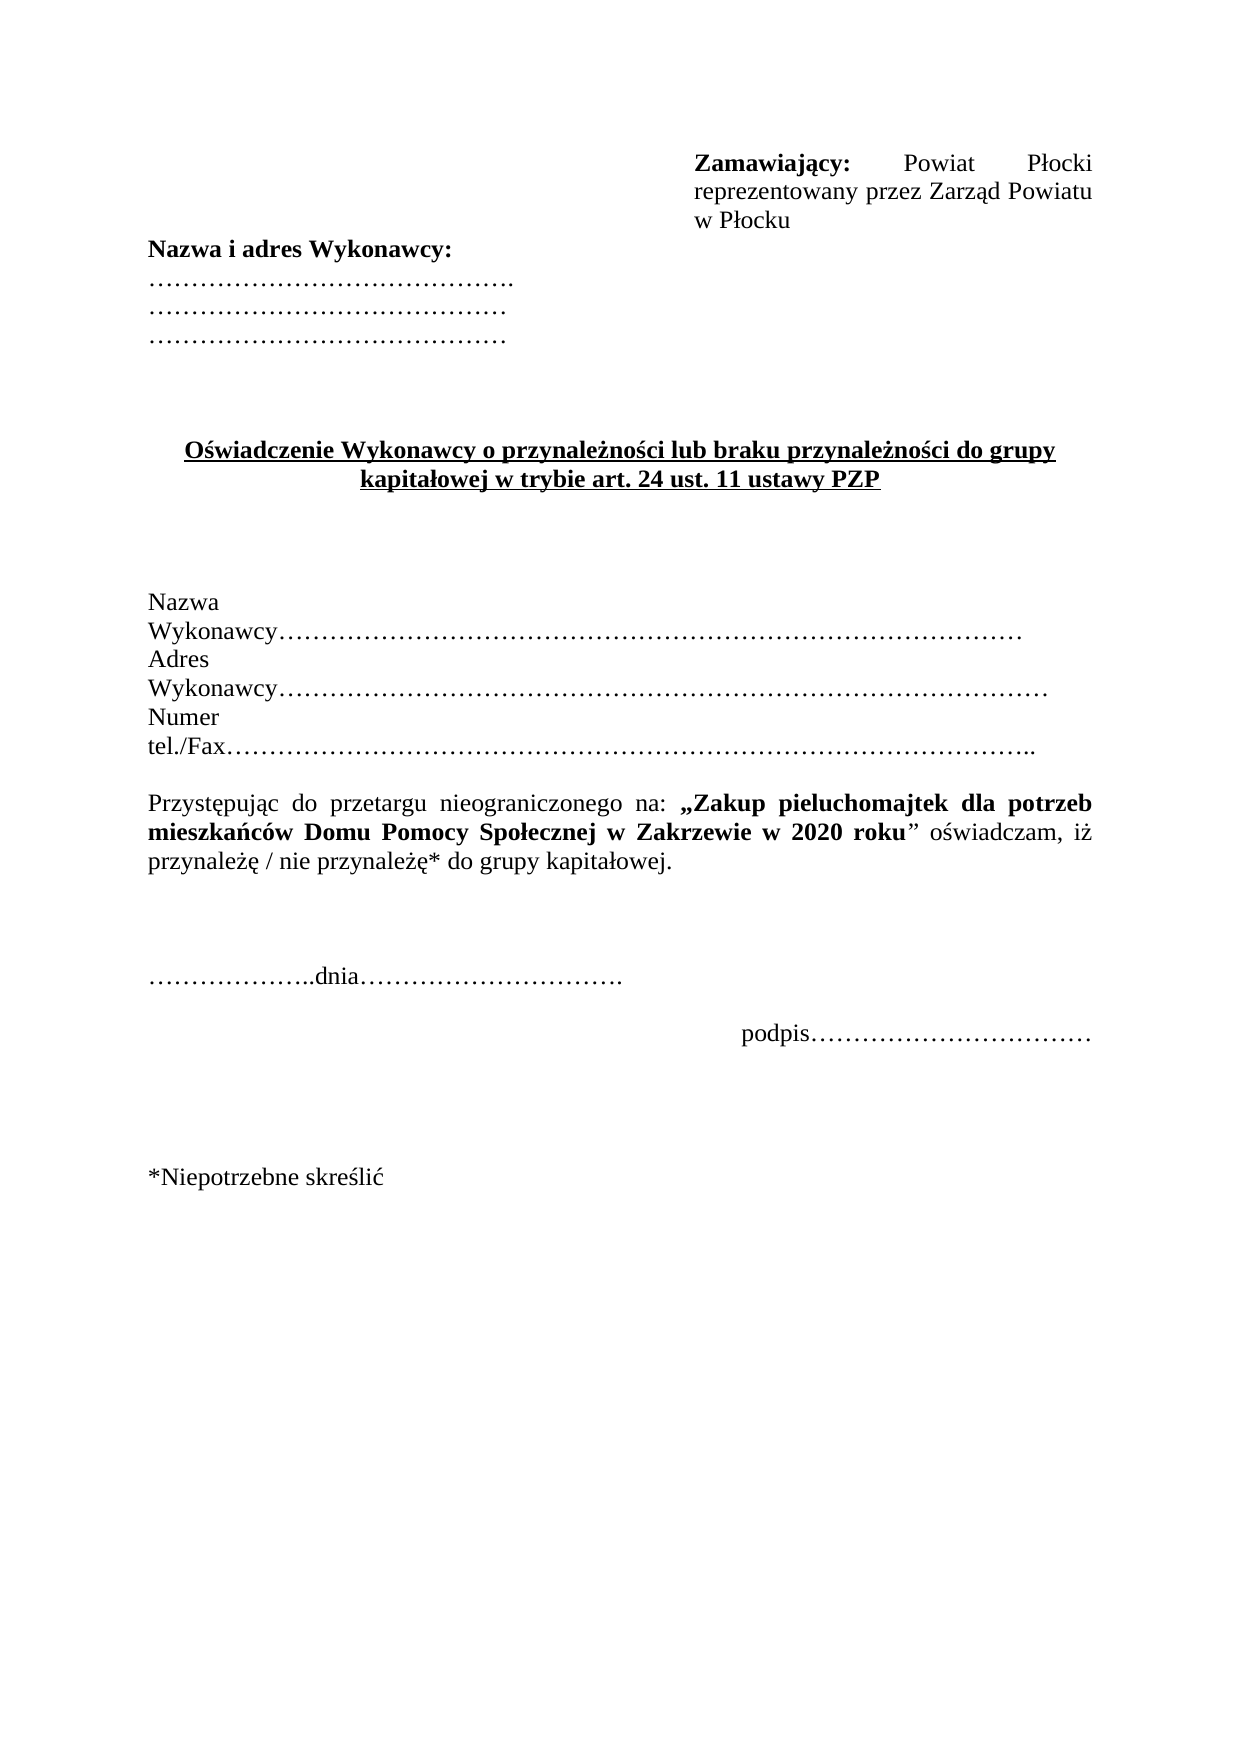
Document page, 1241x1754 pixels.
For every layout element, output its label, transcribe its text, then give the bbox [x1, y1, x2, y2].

text …………………………………… [148, 320, 1093, 349]
text Nazwa Wykonawcy…………………………………………………………………………… [148, 587, 1093, 644]
text Numer tel./Fax………………………………………………………………………………….. [148, 702, 1093, 759]
text Przystępując do przetargu nieograniczonego na: „Zakup pieluchomajtek dla potrzeb mieszkańców Domu Pomocy Społecznej w Zakrzewie w 2020 roku” oświadczam, iż przynależę / nie przynależę* do grupy kapitałowej. [148, 788, 1093, 874]
text Oświadczenie Wykonawcy o przynależności lub braku przynależności do grupy kapitałowej w trybie art. 24 ust. 11 ustawy PZP [148, 435, 1093, 529]
text Nazwa i adres Wykonawcy: [148, 234, 1093, 263]
list *Niepotrzebne skreślić [148, 1162, 1093, 1191]
text ………………..dnia…………………………. [148, 961, 1093, 989]
text Zamawiający: Powiat Płocki reprezentowany przez Zarząd Powiatu w Płocku [694, 148, 1093, 234]
text Adres Wykonawcy……………………………………………………………………………… [148, 644, 1093, 702]
text …………………………………… [148, 291, 1093, 320]
text podpis…………………………… [148, 1018, 1093, 1047]
text ……………………………………. [148, 263, 1093, 291]
